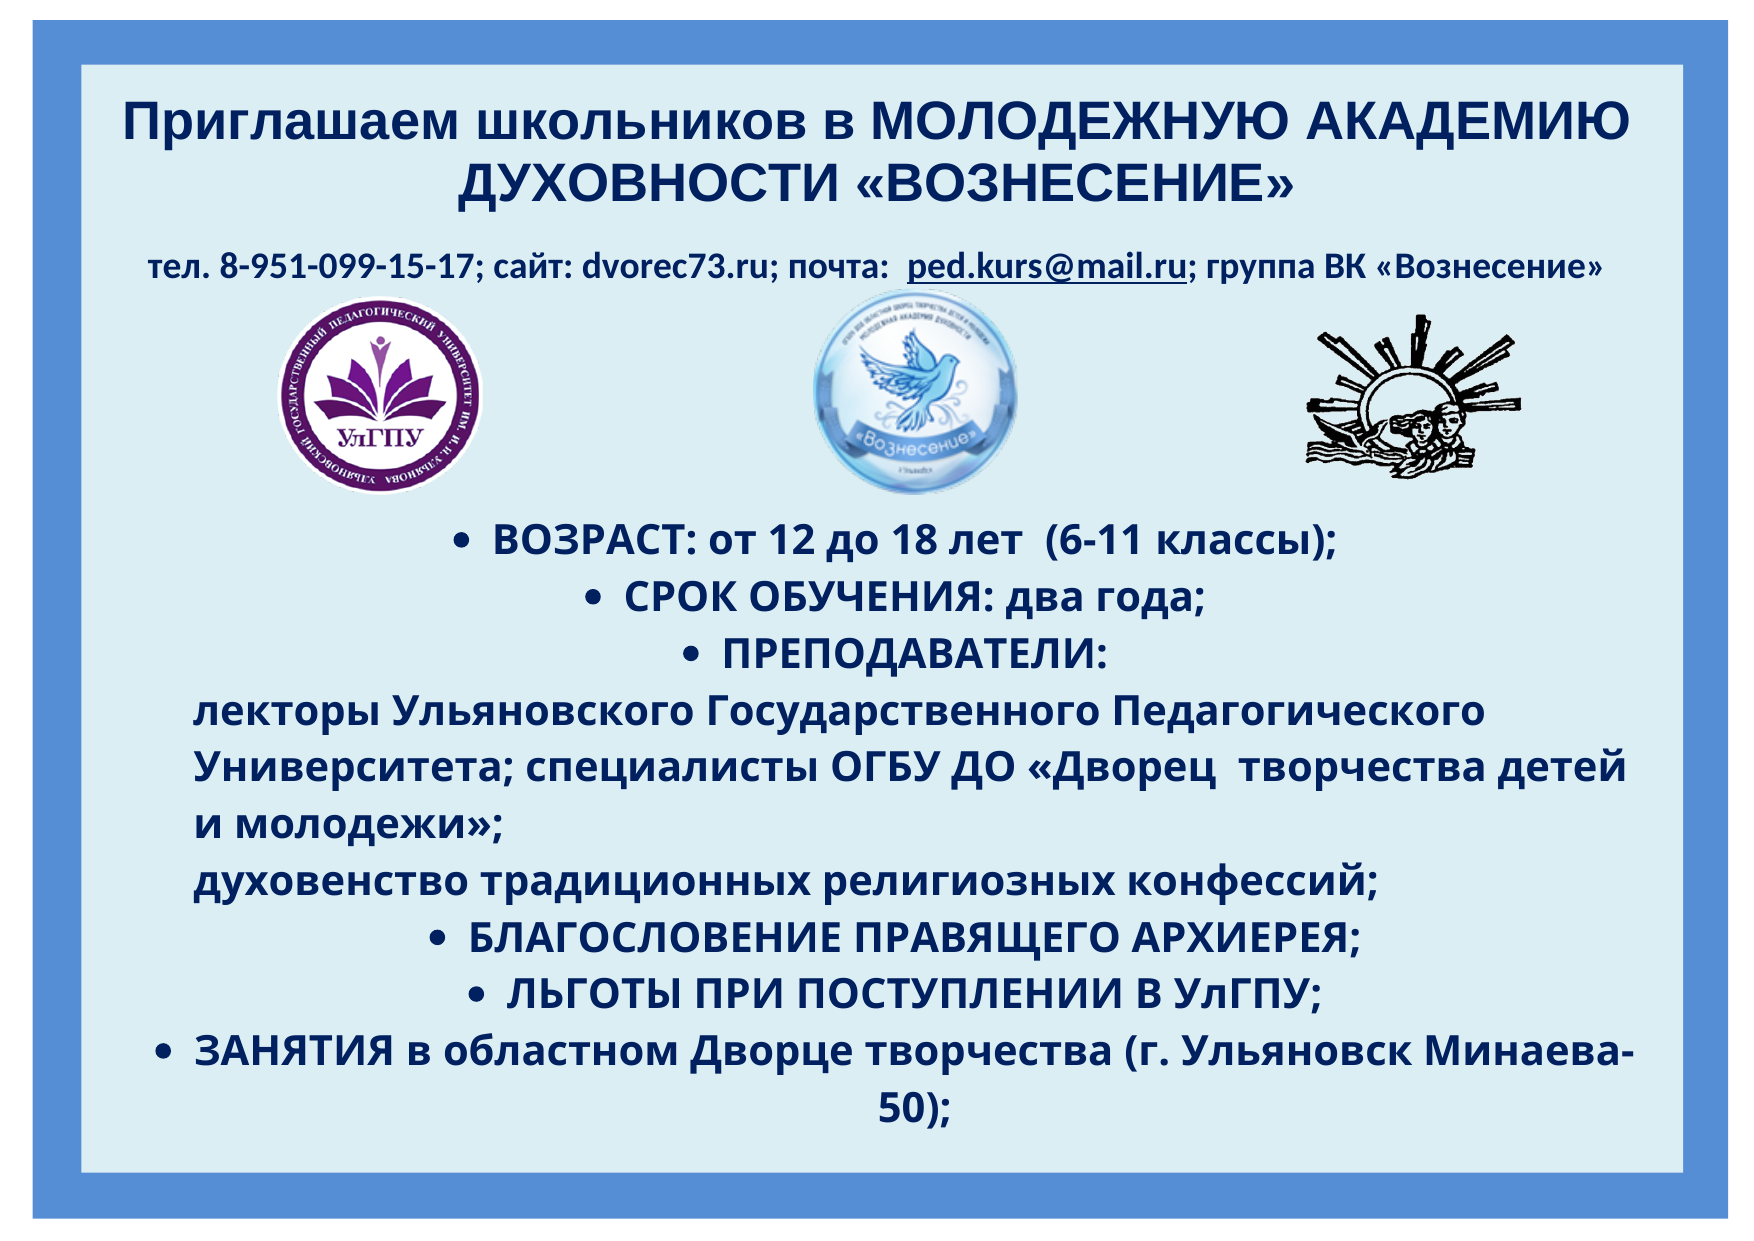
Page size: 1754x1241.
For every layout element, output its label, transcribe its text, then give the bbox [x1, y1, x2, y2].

table_cell [650, 288, 1181, 510]
table_header тел. 8-951-099-15-17; сайт: dvorec73.ru; почта: ped.kurs@mail.ru; группа ВК «Вознесение» [107, 243, 1647, 288]
picture [265, 288, 492, 506]
list лекторы Ульяновского Государственного Педагогического Университета; специалисты ОГБУ ДО «Дворец творчества детей и молодежи»; [193, 680, 1636, 851]
list ЗАНЯТИЯ в областном Дворце творчества (г. Ульяновск Минаева-50); [156, 1021, 1636, 1134]
list ЛЬГОТЫ ПРИ ПОСТУПЛЕНИИ В УлГПУ; [156, 964, 1636, 1021]
list БЛАГОСЛОВЕНИЕ ПРАВЯЩЕГО АРХИЕРЕЯ; [156, 907, 1636, 964]
list СРОК ОБУЧЕНИЯ: два года; [156, 567, 1636, 623]
list ВОЗРАСТ: от 12 до 18 лет (6-11 классы); [156, 510, 1636, 567]
picture [1286, 288, 1542, 507]
picture [813, 288, 1018, 495]
table_cell [1181, 288, 1647, 510]
text Приглашаем школьников в МОЛОДЕЖНУЮ АКАДЕМИЮ ДУХОВНОСТИ «ВОЗНЕСЕНИЕ» [118, 89, 1636, 213]
table_cell [107, 288, 649, 510]
list ПРЕПОДАВАТЕЛИ: [156, 623, 1636, 680]
list духовенство традиционных религиозных конфессий; [193, 851, 1636, 907]
